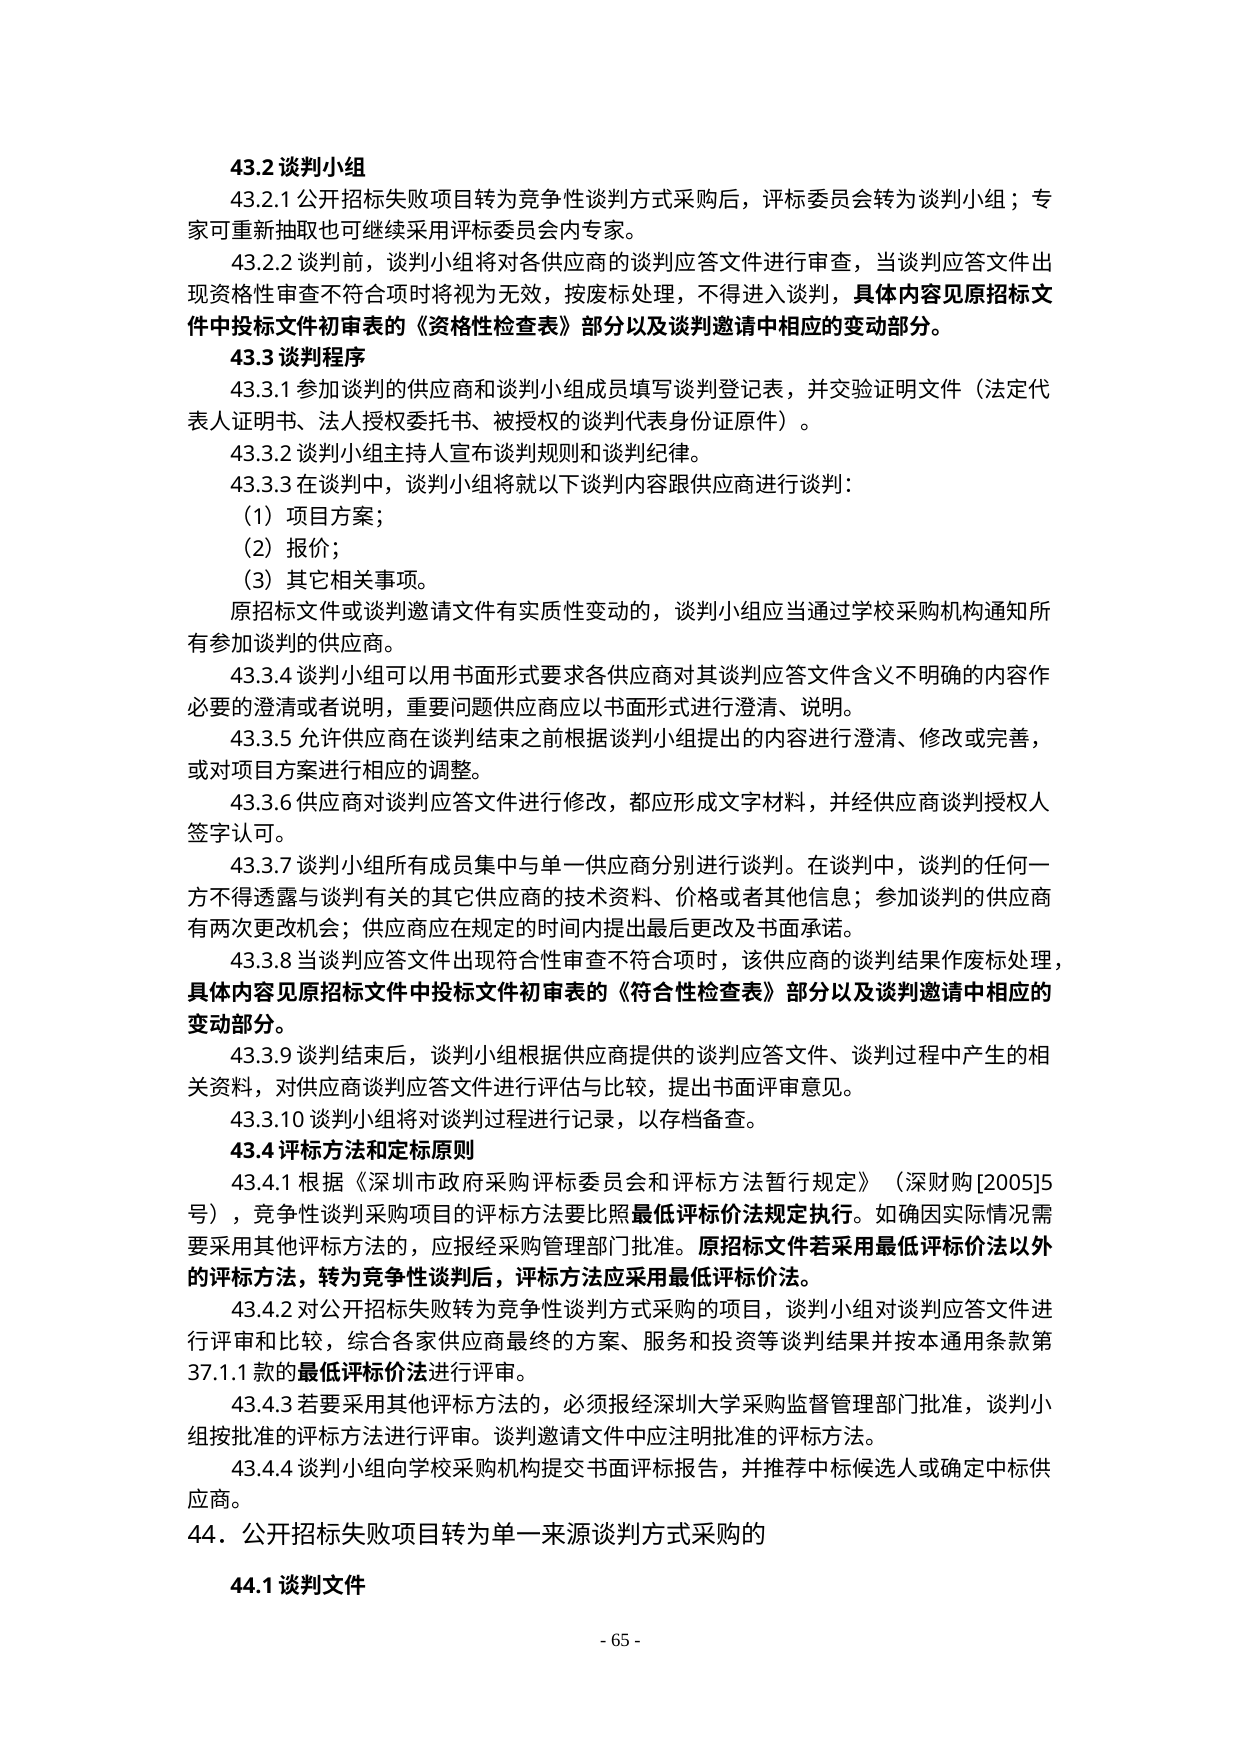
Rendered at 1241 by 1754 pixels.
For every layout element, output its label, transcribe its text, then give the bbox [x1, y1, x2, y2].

text 44．公开招标失败项目转为单一来源谈判方式采购的 [187, 1514, 1053, 1550]
text 43.3.2谈判小组主持人宣布谈判规则和谈判纪律。 [187, 436, 1053, 467]
text （1）项目方案； [187, 499, 1053, 531]
text 43.2.1公开招标失败项目转为竞争性谈判方式采购后，评标委员会转为谈判小组；专家可重新抽取也可继续采用评标委员会内专家。 [187, 182, 1053, 245]
text 43.3.8当谈判应答文件出现符合性审查不符合项时，该供应商的谈判结果作废标处理，具体内容见原招标文件中投标文件初审表的《符合性检查表》部分以及谈判邀请中相应的变动部分。 [187, 943, 1053, 1038]
text （2）报价； [187, 531, 1053, 563]
text 43.4评标方法和定标原则 [187, 1133, 1053, 1165]
text 43.3.7谈判小组所有成员集中与单一供应商分别进行谈判。在谈判中，谈判的任何一方不得透露与谈判有关的其它供应商的技术资料、价格或者其他信息；参加谈判的供应商有两次更改机会；供应商应在规定的时间内提出最后更改及书面承诺。 [187, 848, 1053, 943]
text 43.4.1根据《深圳市政府采购评标委员会和评标方法暂行规定》（深财购[2005]5号），竞争性谈判采购项目的评标方法要比照最低评标价法规定执行。如确因实际情况需要采用其他评标方法的，应报经采购管理部门批准。原招标文件若采用最低评标价法以外的评标方法，转为竞争性谈判后，评标方法应采用最低评标价法。 [187, 1165, 1053, 1292]
text 43.3.10谈判小组将对谈判过程进行记录，以存档备查。 [187, 1102, 1053, 1133]
text 43.3.5 允许供应商在谈判结束之前根据谈判小组提出的内容进行澄清、修改或完善，或对项目方案进行相应的调整。 [187, 721, 1053, 784]
text 43.2谈判小组 [187, 150, 1053, 182]
text 43.3谈判程序 [187, 340, 1053, 372]
text 43.3.6供应商对谈判应答文件进行修改，都应形成文字材料，并经供应商谈判授权人签字认可。 [187, 784, 1053, 848]
text （3）其它相关事项。 [187, 563, 1053, 594]
text 44.1谈判文件 [187, 1568, 1053, 1600]
text 43.2.2谈判前，谈判小组将对各供应商的谈判应答文件进行审查，当谈判应答文件出现资格性审查不符合项时将视为无效，按废标处理，不得进入谈判，具体内容见原招标文件中投标文件初审表的《资格性检查表》部分以及谈判邀请中相应的变动部分。 [187, 245, 1053, 340]
text 43.3.1参加谈判的供应商和谈判小组成员填写谈判登记表，并交验证明文件（法定代表人证明书、法人授权委托书、被授权的谈判代表身份证原件）。 [187, 372, 1053, 436]
text 43.4.4谈判小组向学校采购机构提交书面评标报告，并推荐中标候选人或确定中标供应商。 [187, 1451, 1053, 1514]
text 43.3.4谈判小组可以用书面形式要求各供应商对其谈判应答文件含义不明确的内容作必要的澄清或者说明，重要问题供应商应以书面形式进行澄清、说明。 [187, 658, 1053, 721]
text 43.4.3若要采用其他评标方法的，必须报经深圳大学采购监督管理部门批准，谈判小组按批准的评标方法进行评审。谈判邀请文件中应注明批准的评标方法。 [187, 1387, 1053, 1451]
text 43.3.9谈判结束后，谈判小组根据供应商提供的谈判应答文件、谈判过程中产生的相关资料，对供应商谈判应答文件进行评估与比较，提出书面评审意见。 [187, 1038, 1053, 1102]
text 43.4.2对公开招标失败转为竞争性谈判方式采购的项目，谈判小组对谈判应答文件进行评审和比较，综合各家供应商最终的方案、服务和投资等谈判结果并按本通用条款第37.1.1款的最低评标价法进行评审。 [187, 1292, 1053, 1387]
text 43.3.3在谈判中，谈判小组将就以下谈判内容跟供应商进行谈判： [187, 467, 1053, 499]
text 原招标文件或谈判邀请文件有实质性变动的，谈判小组应当通过学校采购机构通知所有参加谈判的供应商。 [187, 594, 1053, 658]
